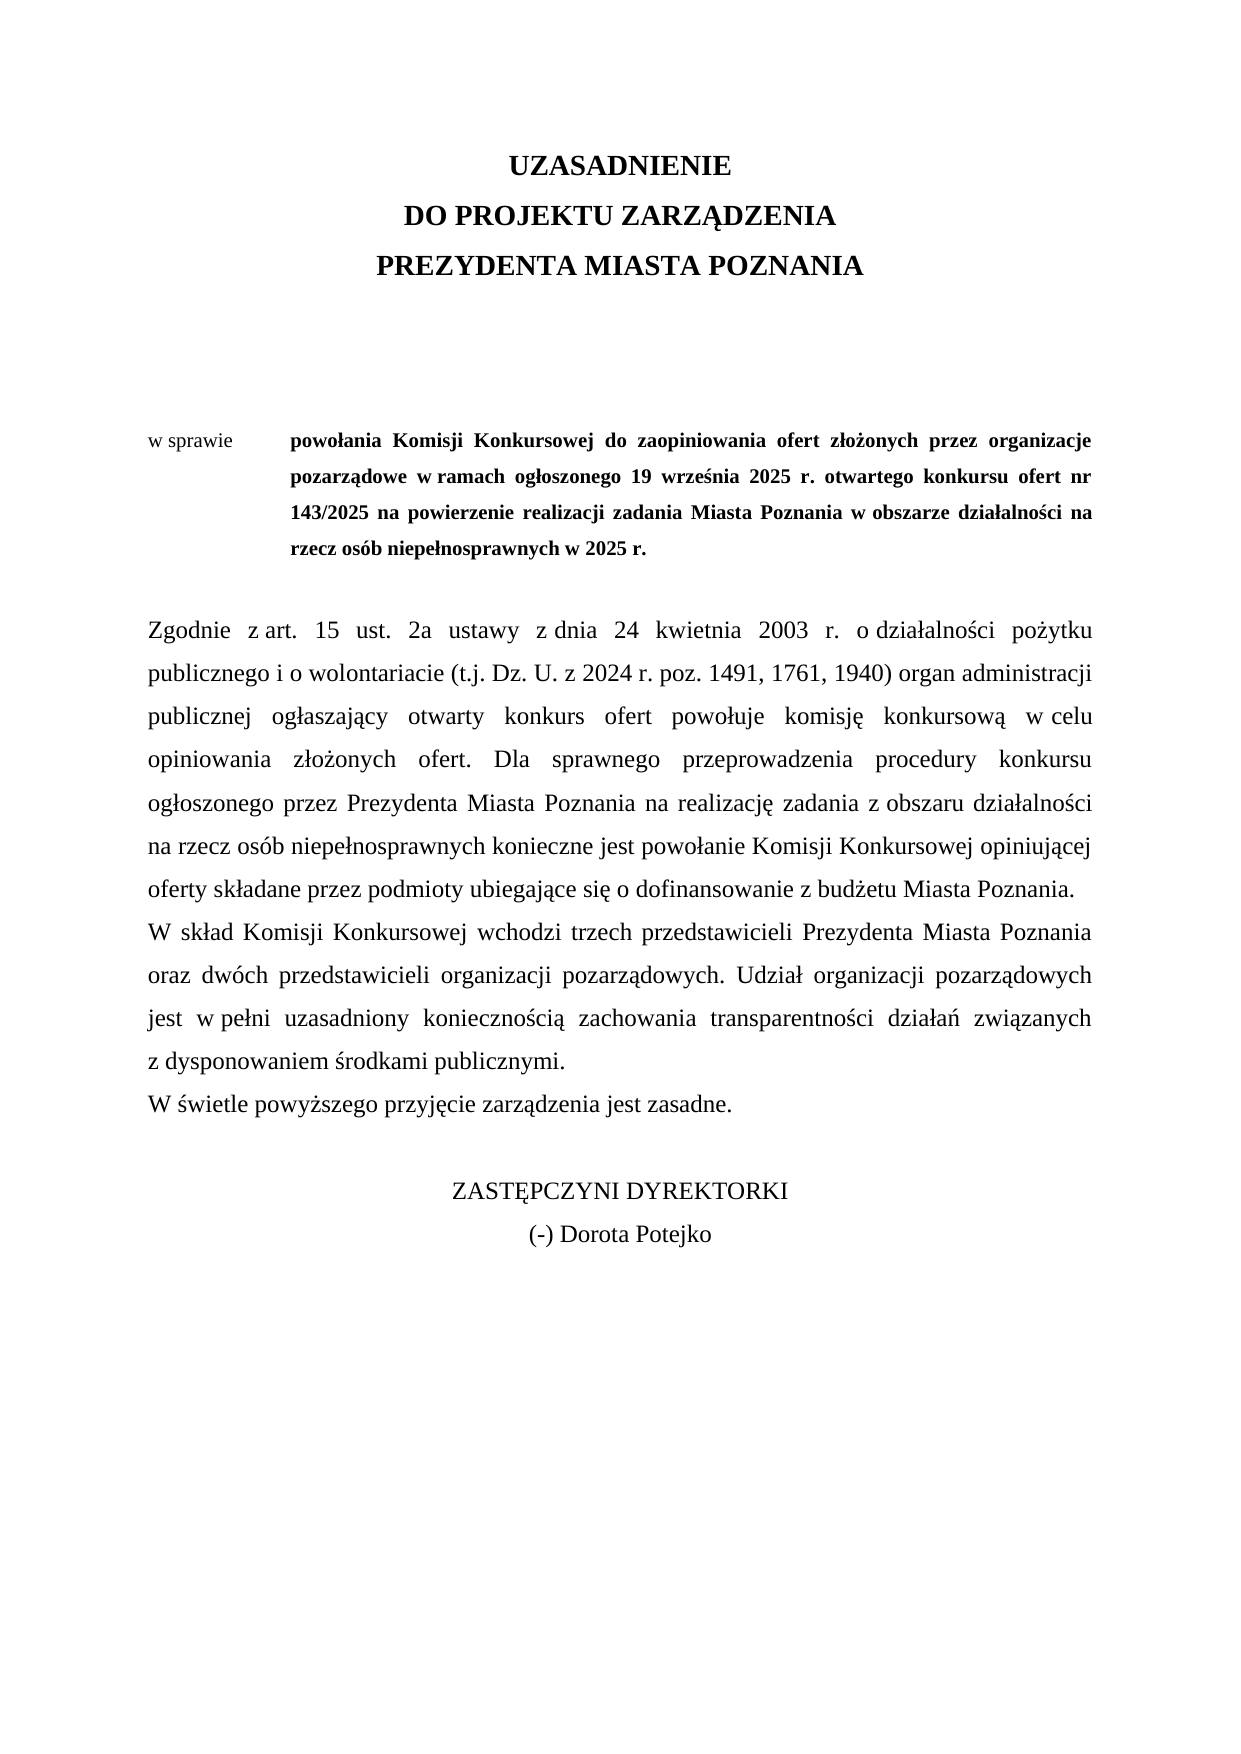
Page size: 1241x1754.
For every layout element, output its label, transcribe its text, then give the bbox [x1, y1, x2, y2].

subtitle PREZYDENTA MIASTA POZNANIA [148, 248, 1093, 282]
subtitle UZASADNIENIE [148, 148, 1093, 181]
text W skład Komisji Konkursowej wchodzi trzech przedstawicieli Prezydenta Miasta Poznania oraz dwóch przedstawicieli organizacji pozarządowych. Udział organizacji pozarządowych jest w pełni uzasadniony koniecznością zachowania transparentności działań związanych z dysponowaniem środkami publicznymi. [148, 917, 1093, 1075]
table_header w sprawie [136, 428, 279, 572]
subtitle DO PROJEKTU ZARZĄDZENIA [148, 198, 1093, 231]
text W świetle powyższego przyjęcie zarządzenia jest zasadne. [148, 1089, 1093, 1118]
table_header powołania Komisji Konkursowej do zaopiniowania ofert złożonych przez organizacje pozarządowe w ramach ogłoszonego 19 września 2025 r. otwartego konkursu ofert nr 143/2025 na powierzenie realizacji zadania Miasta Poznania w obszarze działalności na rzecz osób niepełnosprawnych w 2025 r. [279, 428, 1104, 572]
text (-) Dorota Potejko [148, 1219, 1093, 1248]
text Zgodnie z art. 15 ust. 2a ustawy z dnia 24 kwietnia 2003 r. o działalności pożytku publicznego i o wolontariacie (t.j. Dz. U. z 2024 r. poz. 1491, 1761, 1940) organ administracji publicznej ogłaszający otwarty konkurs ofert powołuje komisję konkursową w celu opiniowania złożonych ofert. Dla sprawnego przeprowadzenia procedury konkursu ogłoszonego przez Prezydenta Miasta Poznania na realizację zadania z obszaru działalności na rzecz osób niepełnosprawnych konieczne jest powołanie Komisji Konkursowej opiniującej oferty składane przez podmioty ubiegające się o dofinansowanie z budżetu Miasta Poznania. [148, 615, 1093, 903]
text ZASTĘPCZYNI DYREKTORKI [148, 1176, 1093, 1204]
